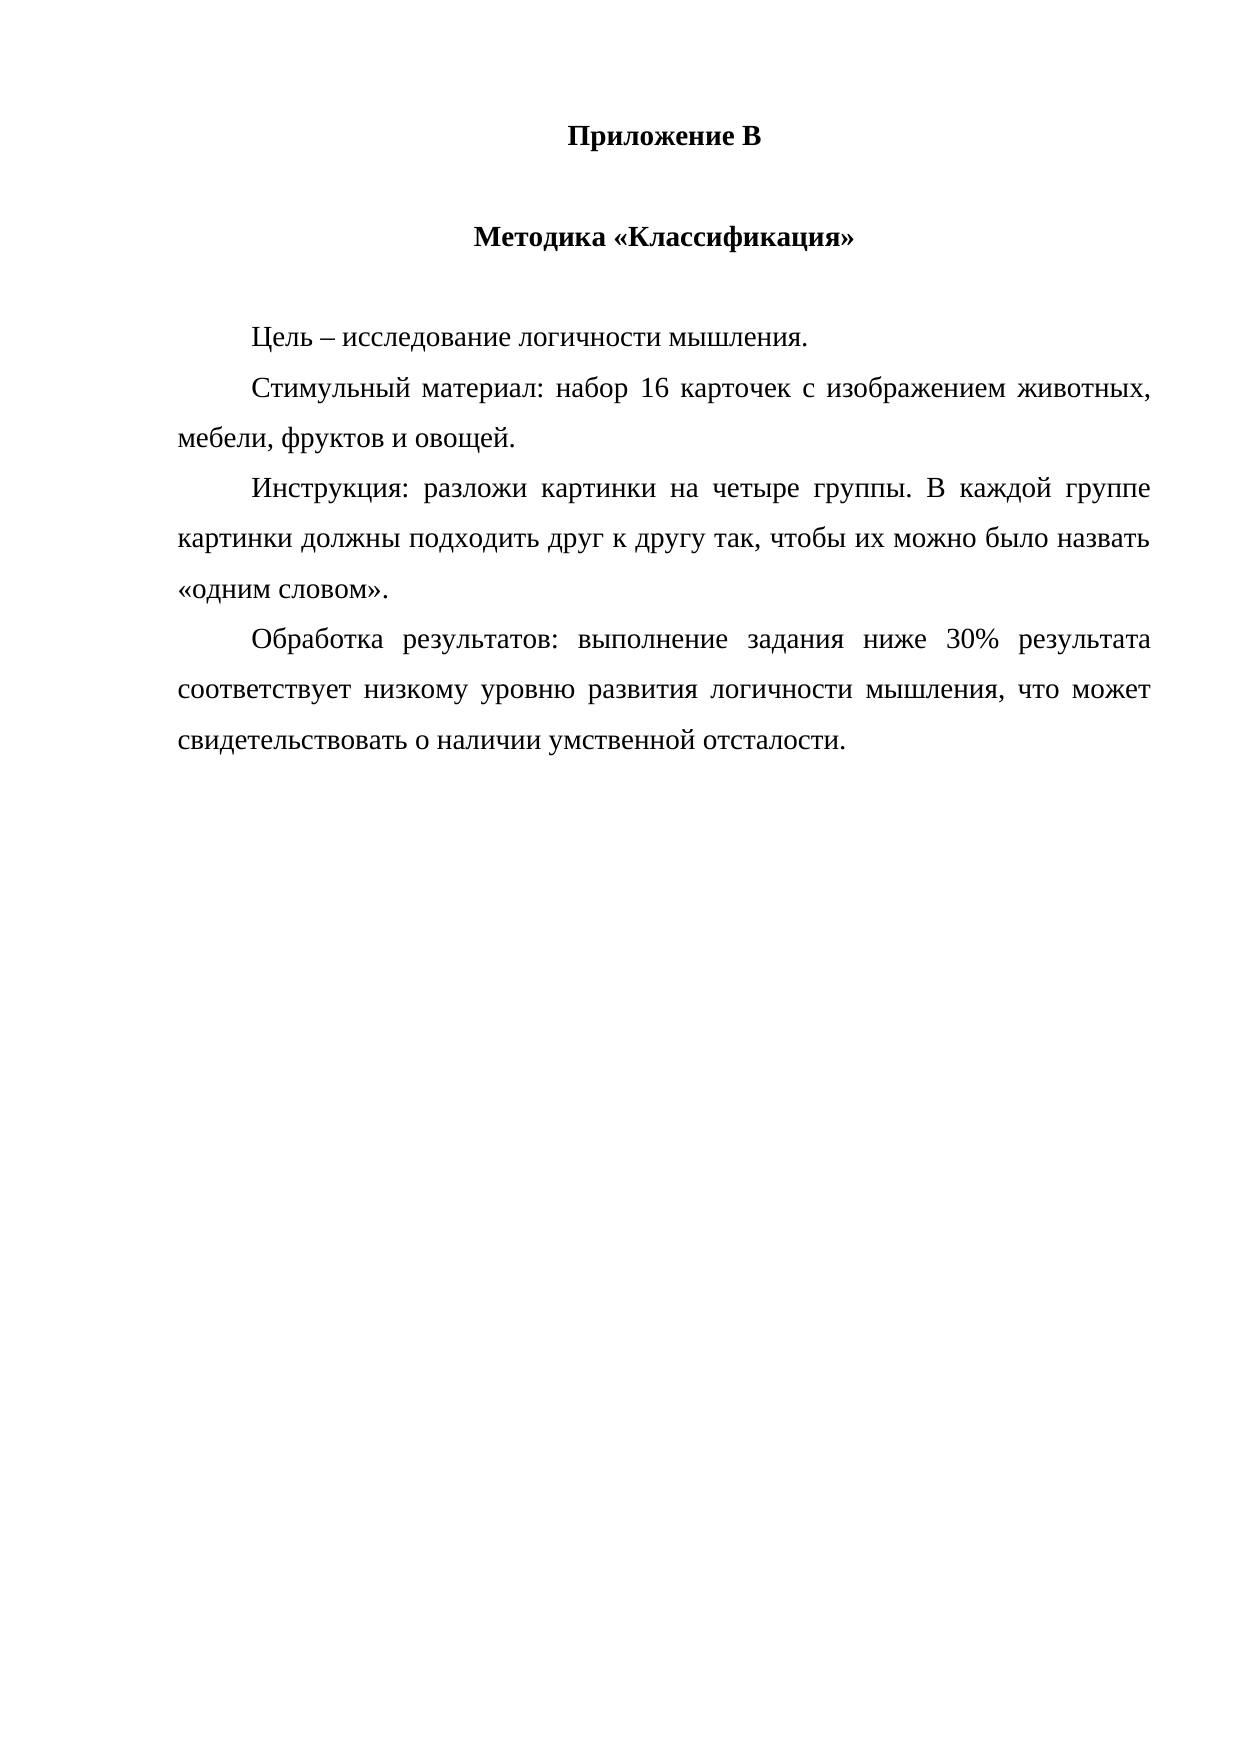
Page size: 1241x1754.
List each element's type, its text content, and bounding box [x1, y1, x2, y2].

subtitle Приложение В [177, 118, 1152, 152]
subtitle Методика «Классификация» [177, 219, 1152, 252]
text Обработка результатов: выполнение задания ниже 30% результата соответствует низкому уровню развития логичности мышления, что может свидетельствовать о наличии умственной отсталости. [177, 621, 1152, 755]
text Цель – исследование логичности мышления. [177, 319, 1152, 353]
text Стимульный материал: набор 16 карточек с изображением животных, мебели, фруктов и овощей. [177, 370, 1152, 453]
text Инструкция: разложи картинки на четыре группы. В каждой группе картинки должны подходить друг к другу так, чтобы их можно было назвать «одним словом». [177, 470, 1152, 604]
